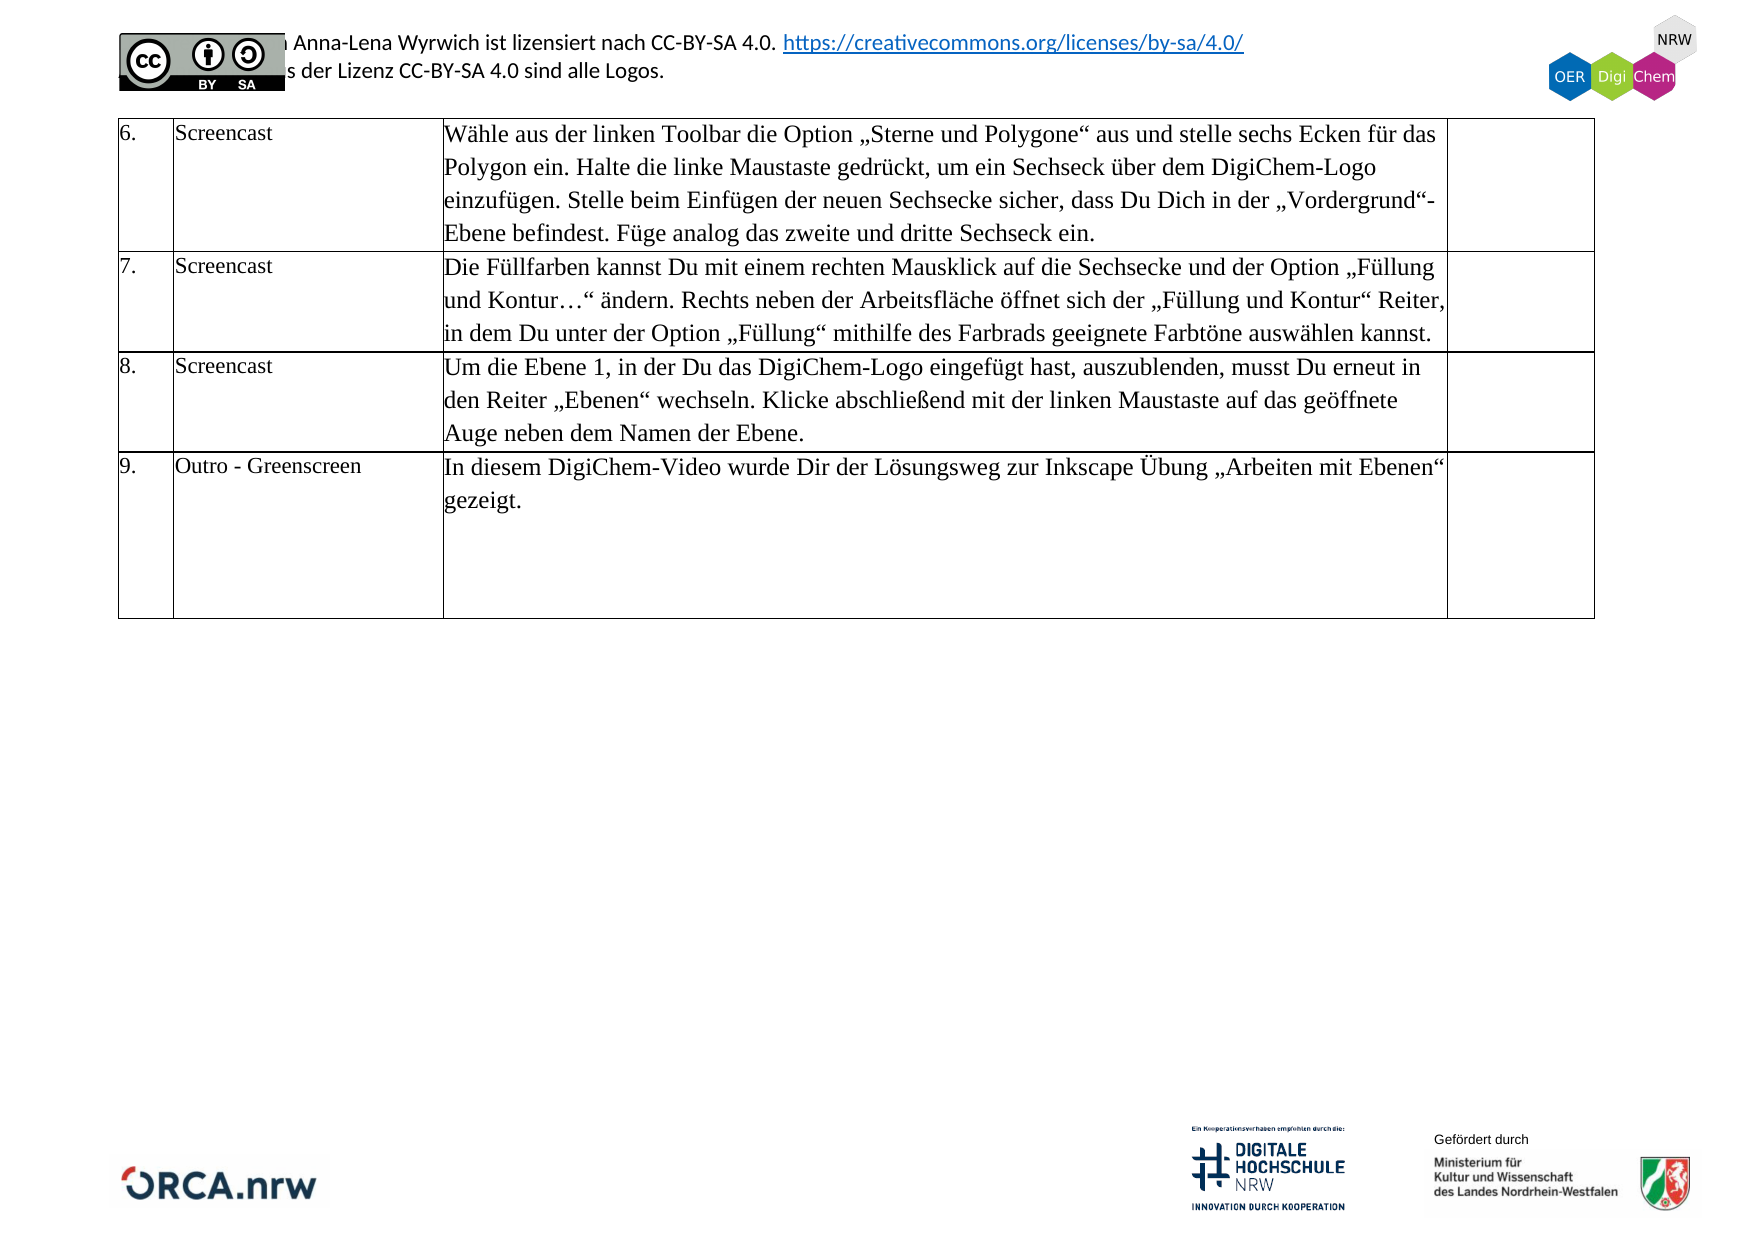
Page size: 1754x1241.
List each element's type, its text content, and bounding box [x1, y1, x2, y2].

picture [119, 33, 285, 91]
picture [1423, 1149, 1703, 1218]
table_cell [119, 119, 173, 251]
table_cell [1448, 119, 1594, 251]
table_cell Screencast [174, 252, 443, 351]
table_cell Um die Ebene 1, in der Du das DigiChem-Logo eingefügt hast, auszublenden, musst Du erneut in den Reiter „Ebenen“ wechseln. Klicke abschließend mit der linken Maustaste auf das geöffnete Auge neben dem Namen der Ebene. [444, 353, 1447, 451]
picture [1541, 7, 1698, 105]
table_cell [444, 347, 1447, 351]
table_cell Screencast [174, 119, 443, 251]
table_cell [119, 353, 173, 451]
table_cell [1448, 353, 1594, 451]
table_cell In diesem DigiChem-Video wurde Dir der Lösungsweg zur Inkscape Übung „Arbeiten mit Ebenen“ gezeigt. [444, 453, 1447, 618]
table_cell Wähle aus der linken Toolbar die Option „Sterne und Polygone“ aus und stelle sechs Ecken für das Polygon ein. Halte die linke Maustaste gedrückt, um ein Sechseck über dem DigiChem-Logo einzufügen. Stelle beim Einfügen der neuen Sechsecke sicher, dass Du Dich in der „Vordergrund“-Ebene befindest. Füge analog das zweite und dritte Sechseck ein. [444, 119, 1447, 251]
table_cell Screencast [174, 353, 443, 451]
table_cell Outro - Greenscreen [174, 453, 443, 618]
table_cell [1448, 453, 1594, 618]
picture [108, 1154, 331, 1208]
table_cell [1448, 252, 1594, 351]
picture [1184, 1113, 1359, 1218]
table_cell [119, 252, 173, 351]
table_cell [119, 453, 173, 618]
